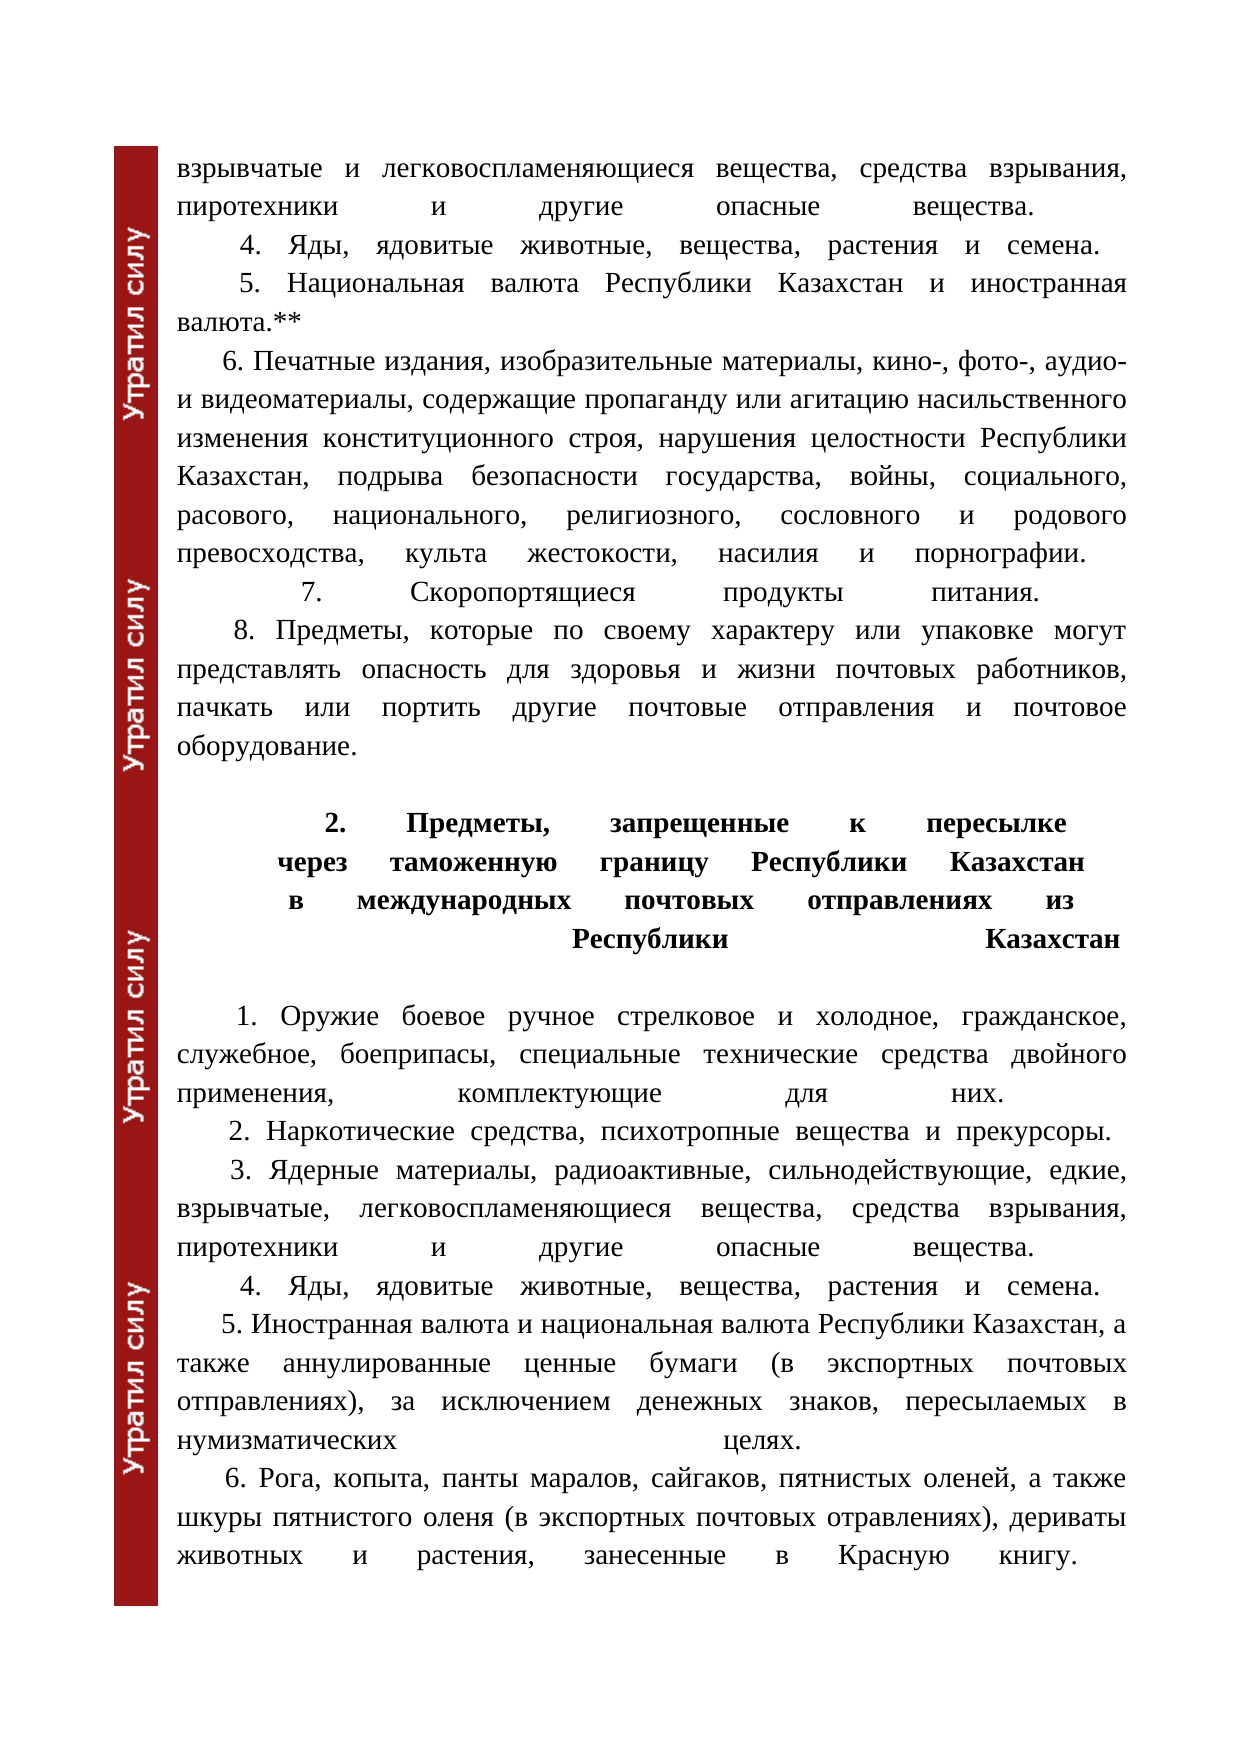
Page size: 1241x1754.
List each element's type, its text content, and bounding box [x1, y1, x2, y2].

picture [114, 1571, 158, 1606]
picture [114, 146, 158, 150]
